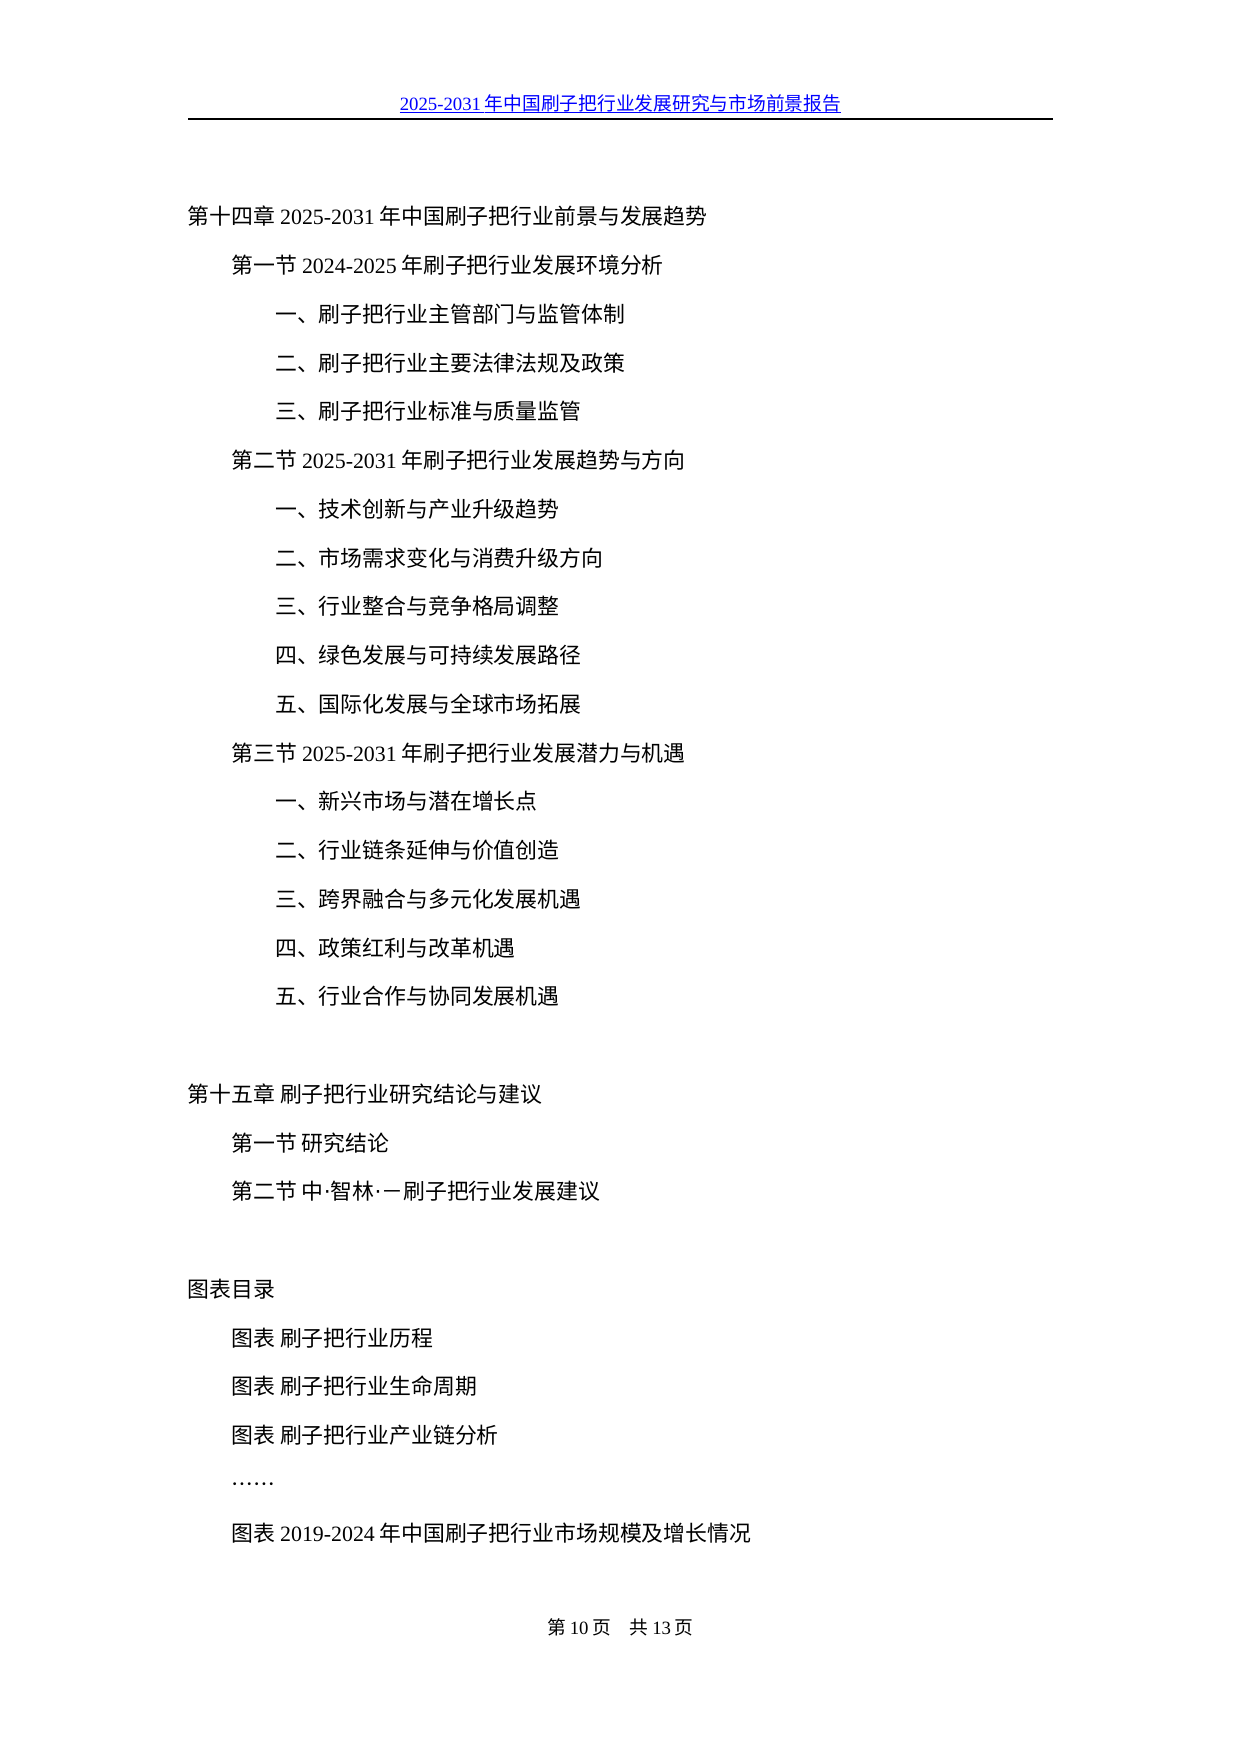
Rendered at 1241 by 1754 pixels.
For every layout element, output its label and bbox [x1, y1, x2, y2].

text [187, 150, 1053, 1548]
